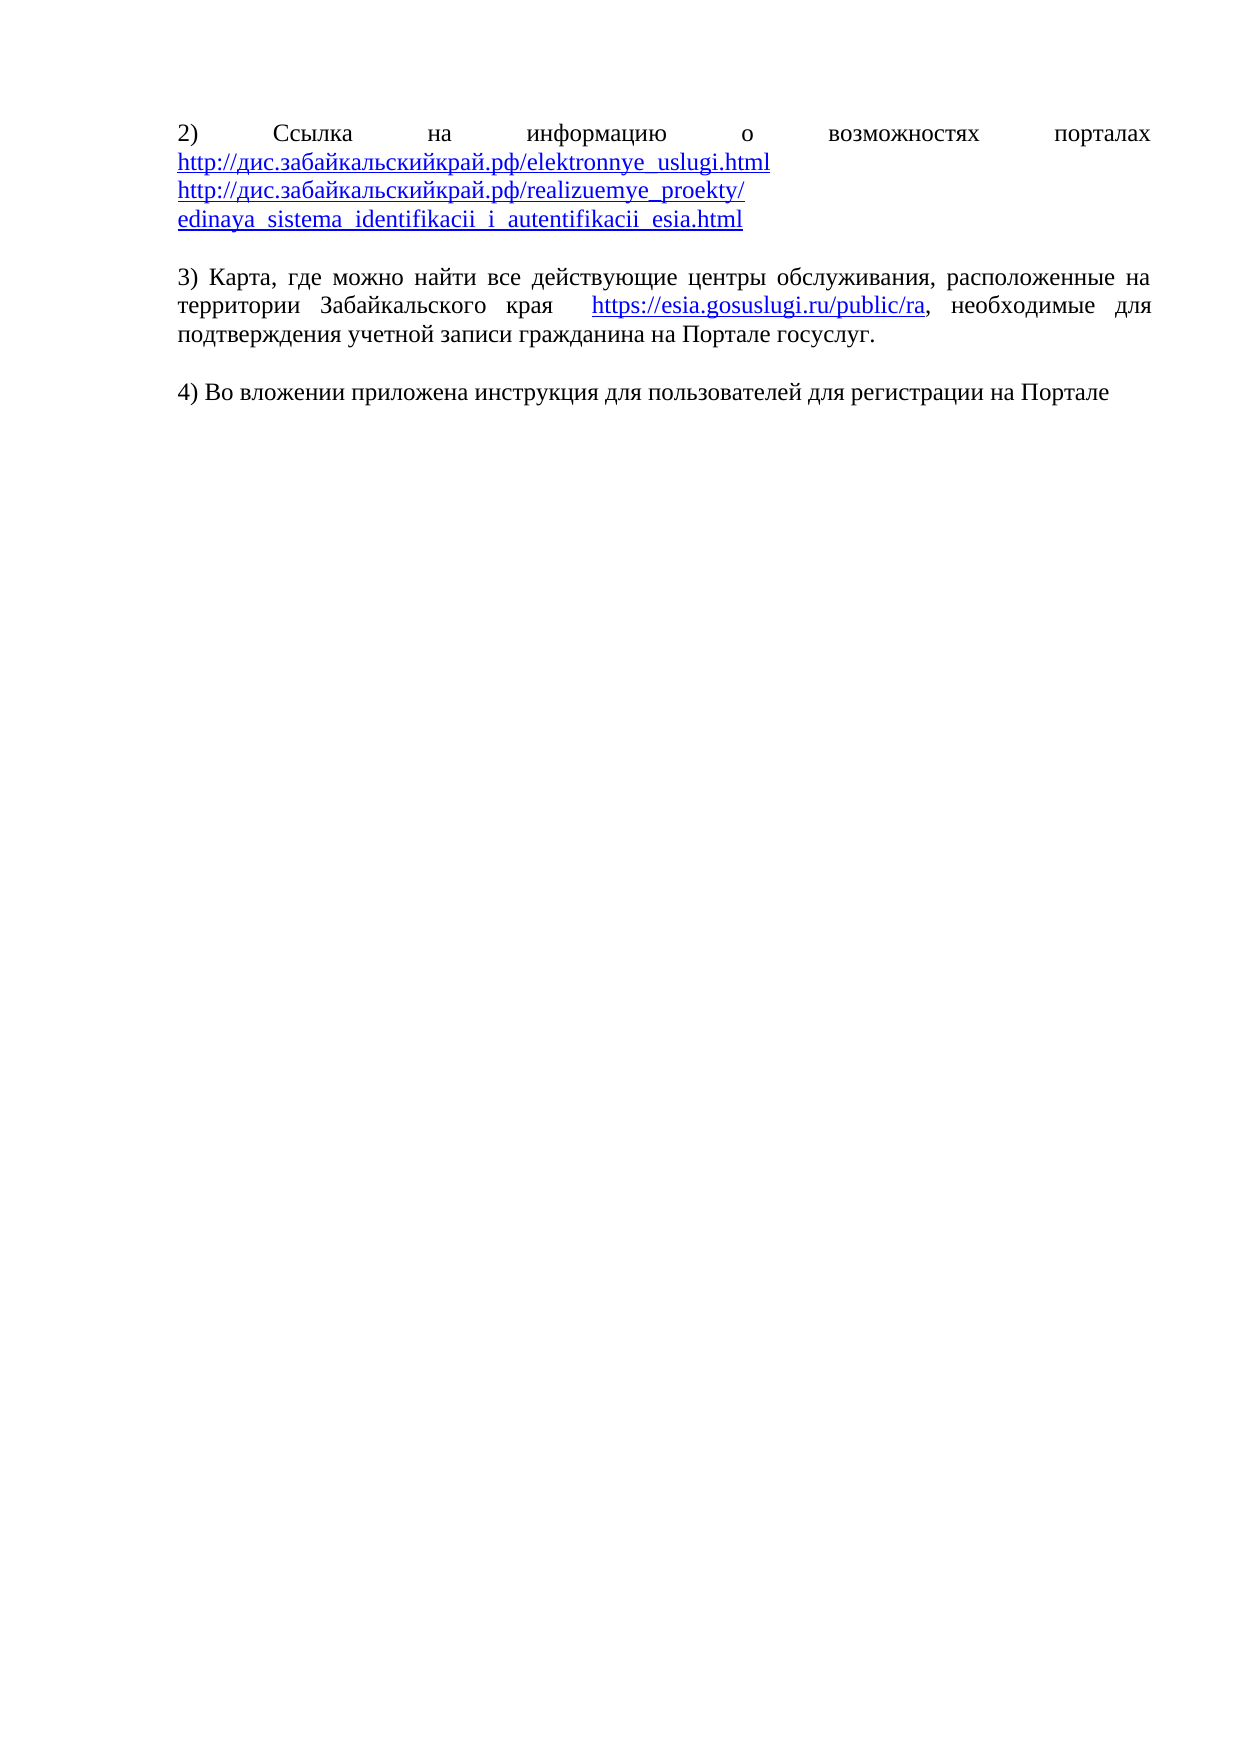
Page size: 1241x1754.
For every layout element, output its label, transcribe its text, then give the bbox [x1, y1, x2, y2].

text 3) Карта, где можно найти все действующие центры обслуживания, расположенные на территории Забайкальского края https://esia.gosuslugi.ru/public/ra, необходимые для подтверждения учетной записи гражданина на Портале госуслуг. [177, 262, 1152, 348]
text http://дис.забайкальскийкрай.рф/realizuemye_proekty/edinaya_sistema_identifikacii_i_autentifikacii_esia.html [177, 176, 1152, 233]
text 4) Во вложении приложена инструкция для пользователей для регистрации на Портале [177, 377, 1152, 406]
text 2) Ссылка на информацию о возможностях порталах http://дис.забайкальскийкрай.рф/elektronnye_uslugi.html [177, 118, 1152, 176]
